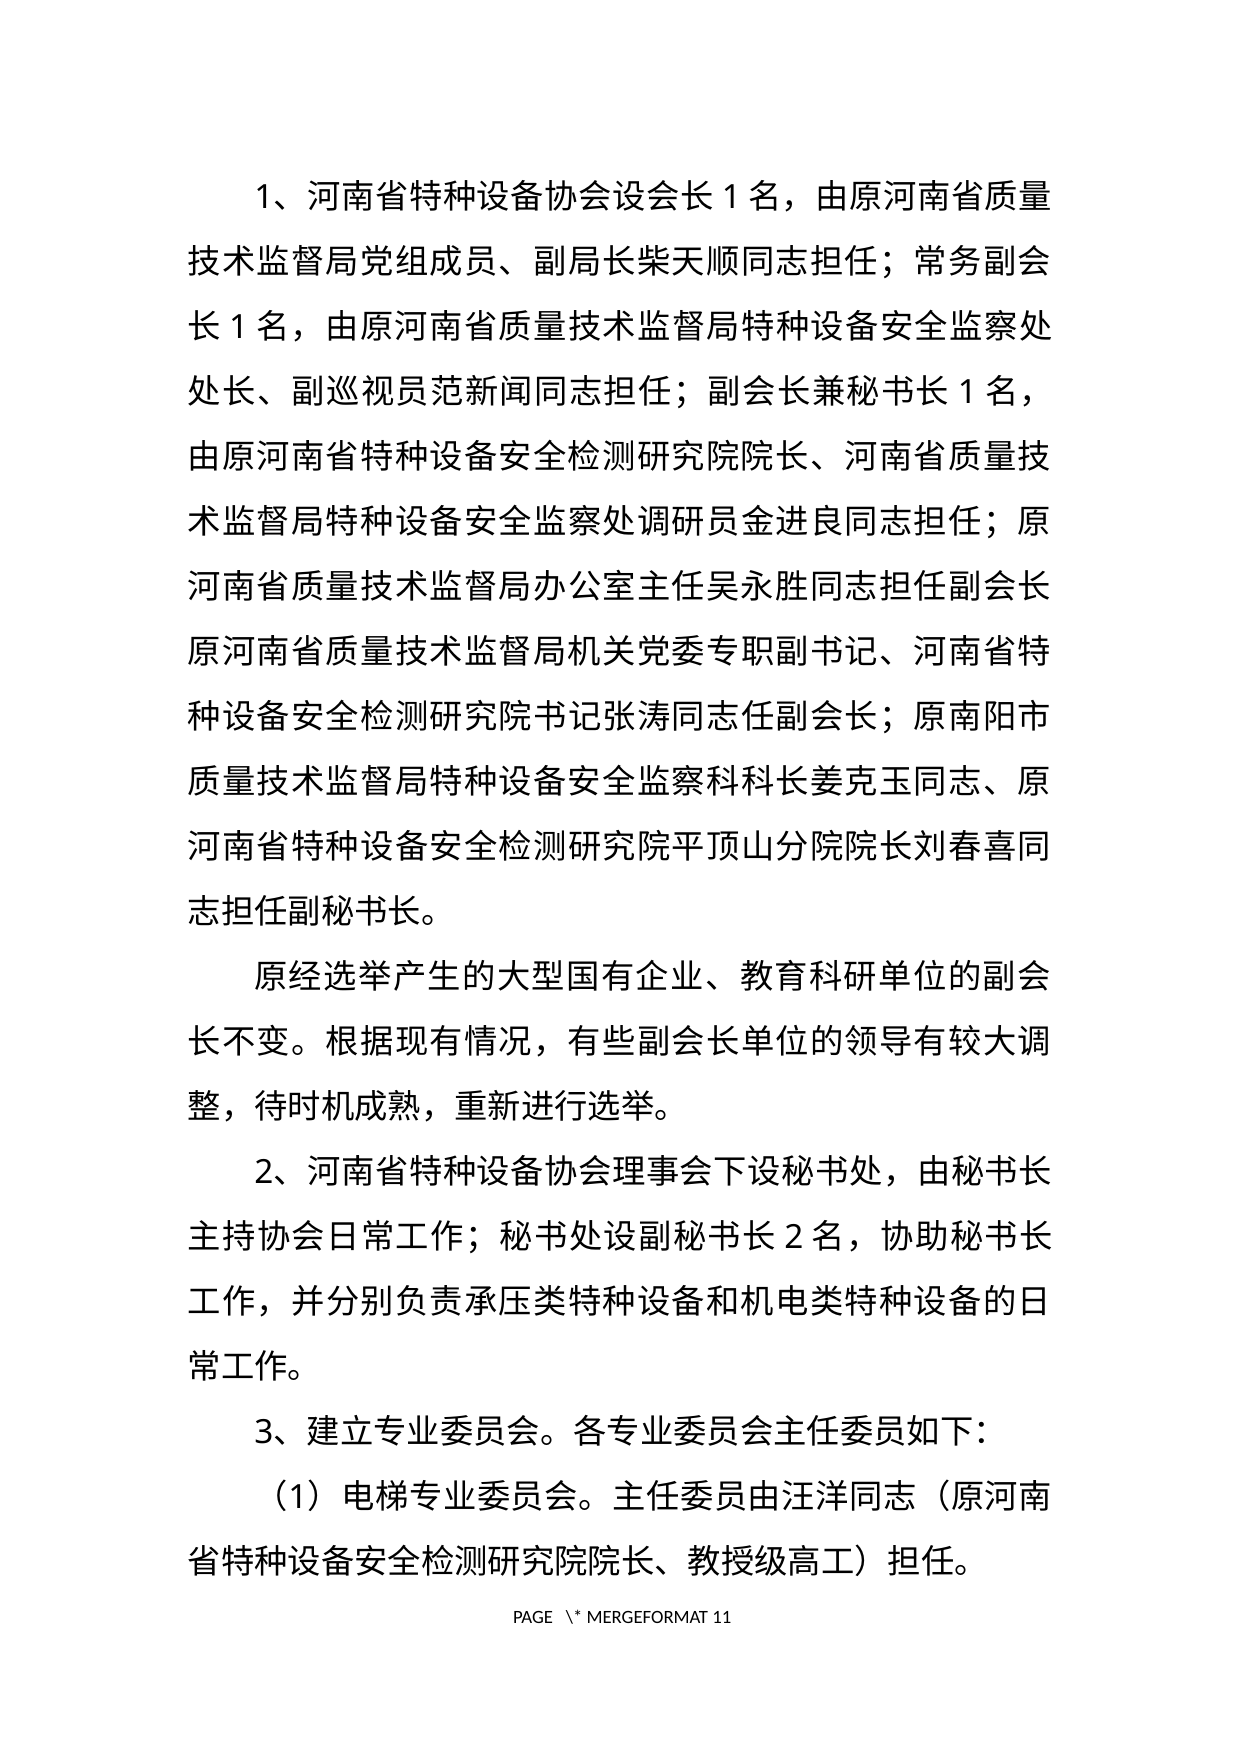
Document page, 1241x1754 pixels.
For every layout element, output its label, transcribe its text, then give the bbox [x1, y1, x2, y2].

text （1）电梯专业委员会。主任委员由汪洋同志（原河南省特种设备安全检测研究院院长、教授级高工）担任。 [187, 1462, 1053, 1592]
text 3、建立专业委员会。各专业委员会主任委员如下： [187, 1397, 1053, 1462]
text 1、河南省特种设备协会设会长1名，由原河南省质量技术监督局党组成员、副局长柴天顺同志担任；常务副会长1名，由原河南省质量技术监督局特种设备安全监察处处长、副巡视员范新闻同志担任；副会长兼秘书长1名，由原河南省特种设备安全检测研究院院长、河南省质量技术监督局特种设备安全监察处调研员金进良同志担任；原河南省质量技术监督局办公室主任吴永胜同志担任副会长；原河南省质量技术监督局机关党委专职副书记、河南省特种设备安全检测研究院书记张涛同志任副会长；原南阳市质量技术监督局特种设备安全监察科科长姜克玉同志、原河南省特种设备安全检测研究院平顶山分院院长刘春喜同志担任副秘书长。 [187, 162, 1053, 942]
text 原经选举产生的大型国有企业、教育科研单位的副会长不变。根据现有情况，有些副会长单位的领导有较大调整，待时机成熟，重新进行选举。 [187, 942, 1053, 1137]
text 2、河南省特种设备协会理事会下设秘书处，由秘书长主持协会日常工作；秘书处设副秘书长2名，协助秘书长工作，并分别负责承压类特种设备和机电类特种设备的日常工作。 [187, 1137, 1053, 1397]
